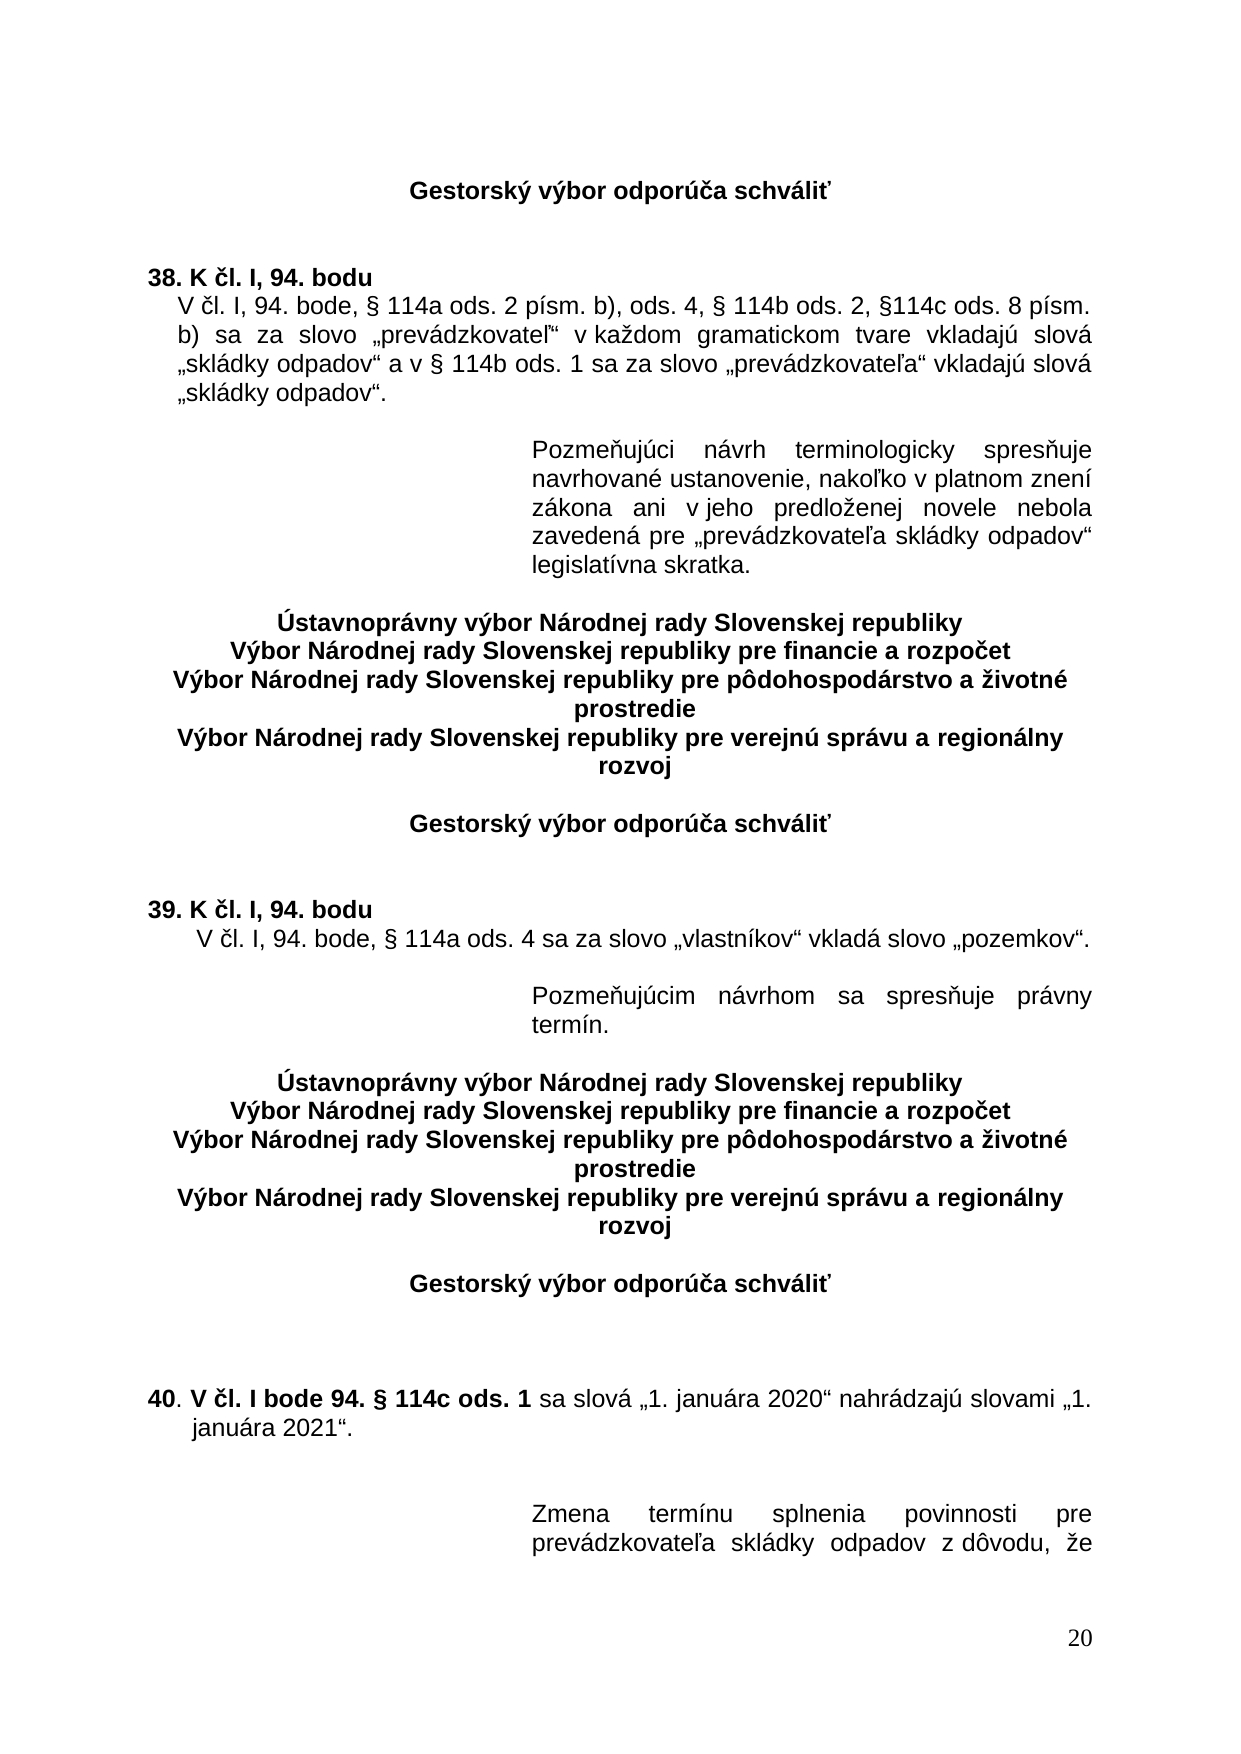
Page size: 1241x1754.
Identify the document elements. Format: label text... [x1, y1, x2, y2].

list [532, 1499, 1093, 1556]
text Ústavnoprávny výbor Národnej rady Slovenskej republiky [148, 608, 1093, 636]
text Výbor Národnej rady Slovenskej republiky pre pôdohospodárstvo a životné prostredie [148, 1125, 1093, 1183]
text Výbor Národnej rady Slovenskej republiky pre financie a rozpočet [148, 636, 1093, 665]
text Gestorský výbor odporúča schváliť [148, 1269, 1093, 1298]
text Gestorský výbor odporúča schváliť [148, 809, 1093, 838]
text Ústavnoprávny výbor Národnej rady Slovenskej republiky [148, 1068, 1093, 1096]
text Gestorský výbor odporúča schváliť [148, 176, 1093, 205]
text V čl. I, 94. bode, § 114a ods. 2 písm. b), ods. 4, § 114b ods. 2, §114c ods. 8 písm. b) sa za slovo „prevádzkovateľ“ v každom gramatickom tvare vkladajú slová „skládky odpadov“ a v § 114b ods. 1 sa za slovo „prevádzkovateľa“ vkladajú slová „skládky odpadov“. [177, 291, 1093, 406]
text 39. K čl. I, 94. bodu [148, 895, 1093, 924]
text Výbor Národnej rady Slovenskej republiky pre financie a rozpočet [148, 1096, 1093, 1125]
text Pozmeňujúci návrh terminologicky spresňuje navrhované ustanovenie, nakoľko v platnom znení zákona ani v jeho predloženej novele nebola zavedená pre „prevádzkovateľa skládky odpadov“ legislatívna skratka. [532, 435, 1093, 579]
text Výbor Národnej rady Slovenskej republiky pre pôdohospodárstvo a životné prostredie [148, 665, 1093, 723]
text Výbor Národnej rady Slovenskej republiky pre verejnú správu a regionálny rozvoj [148, 723, 1093, 780]
text 38. K čl. I, 94. bodu [148, 263, 1093, 291]
text V čl. I, 94. bode, § 114a ods. 4 sa za slovo „vlastníkov“ vkladá slovo „pozemkov“. [148, 924, 1093, 953]
text Pozmeňujúcim návrhom sa spresňuje právny termín. [532, 981, 1093, 1039]
list 40. V čl. I bode 94. § 114c ods. 1 sa slová „1. januára 2020“ nahrádzajú slovami „1. januára 2021“. [148, 1384, 1093, 1441]
text Výbor Národnej rady Slovenskej republiky pre verejnú správu a regionálny rozvoj [148, 1183, 1093, 1240]
